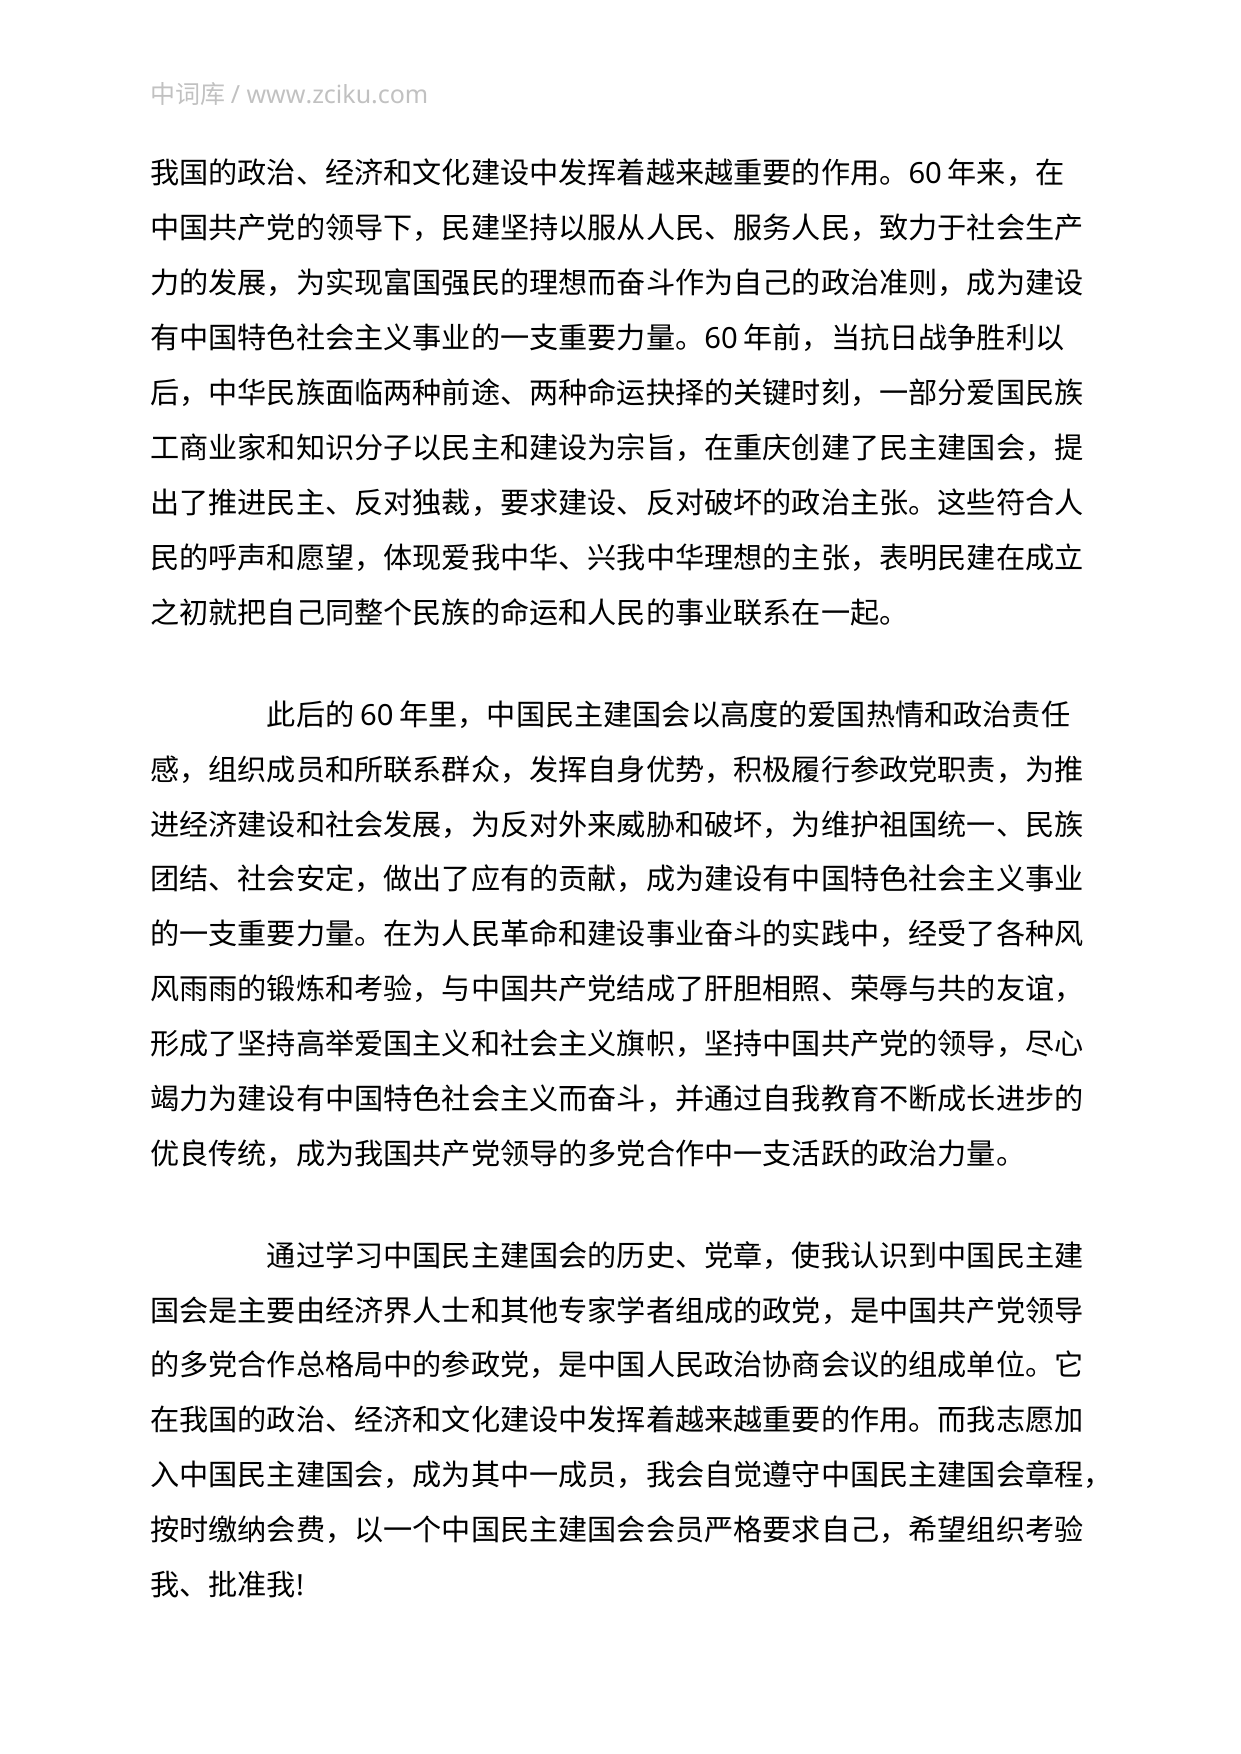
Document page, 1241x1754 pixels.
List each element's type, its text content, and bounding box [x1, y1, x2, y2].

text 通过学习中国民主建国会的历史、党章，使我认识到中国民主建国会是主要由经济界人士和其他专家学者组成的政党，是中国共产党领导的多党合作总格局中的参政党，是中国人民政治协商会议的组成单位。它在我国的政治、经济和文化建设中发挥着越来越重要的作用。而我志愿加入中国民主建国会，成为其中一成员，我会自觉遵守中国民主建国会章程，按时缴纳会费，以一个中国民主建国会会员严格要求自己，希望组织考验我、批准我! [150, 1232, 1090, 1604]
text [150, 150, 1090, 632]
text 此后的60年里，中国民主建国会以高度的爱国热情和政治责任感，组织成员和所联系群众，发挥自身优势，积极履行参政党职责，为推进经济建设和社会发展，为反对外来威胁和破坏，为维护祖国统一、民族团结、社会安定，做出了应有的贡献，成为建设有中国特色社会主义事业的一支重要力量。在为人民革命和建设事业奋斗的实践中，经受了各种风风雨雨的锻炼和考验，与中国共产党结成了肝胆相照、荣辱与共的友谊，形成了坚持高举爱国主义和社会主义旗帜，坚持中国共产党的领导，尽心竭力为建设有中国特色社会主义而奋斗，并通过自我教育不断成长进步的优良传统，成为我国共产党领导的多党合作中一支活跃的政治力量。 [150, 691, 1090, 1173]
